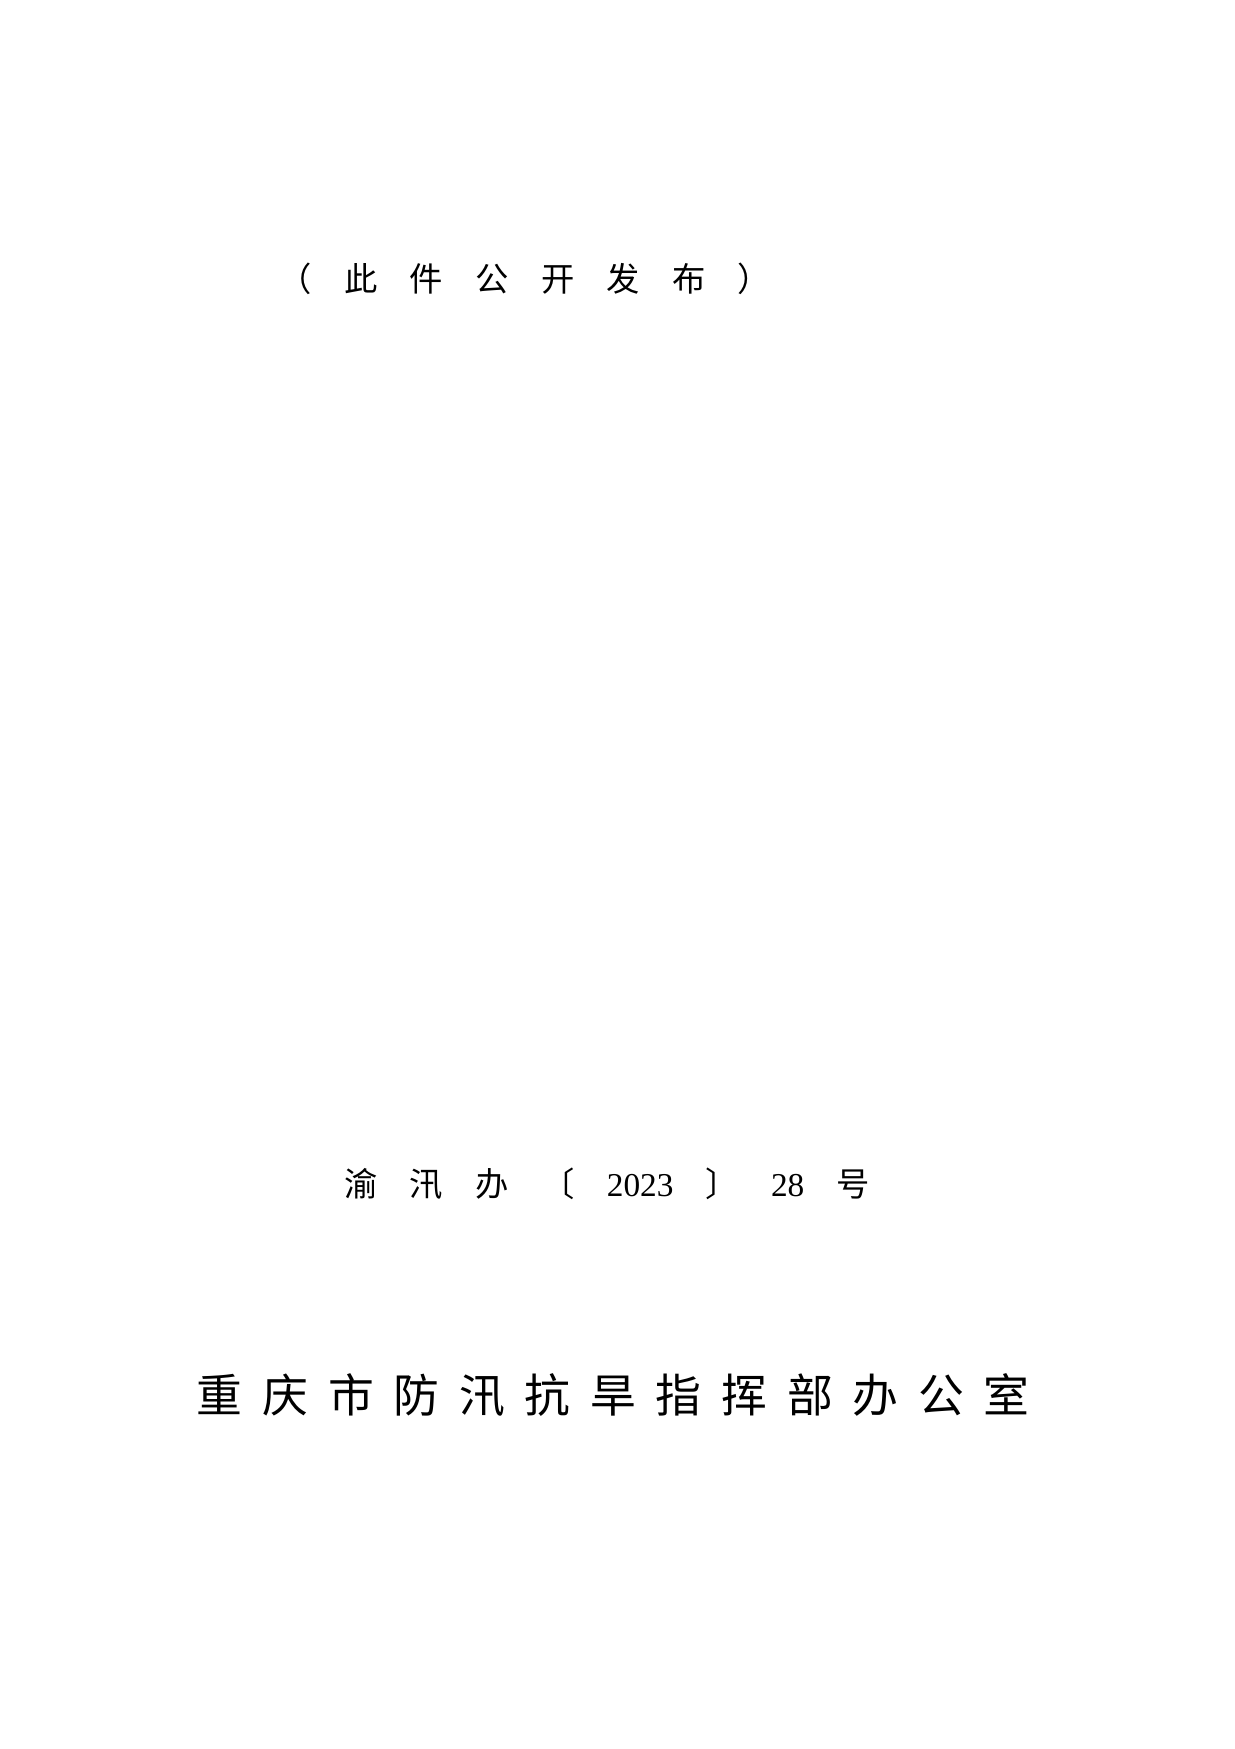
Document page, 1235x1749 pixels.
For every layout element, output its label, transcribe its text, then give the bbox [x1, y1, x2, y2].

text 渝汛办〔2023〕28号 [180, 1151, 1066, 1212]
text （此件公开发布） [180, 247, 1066, 307]
text 重庆市防汛抗旱指挥部办公室 [180, 1332, 1066, 1453]
